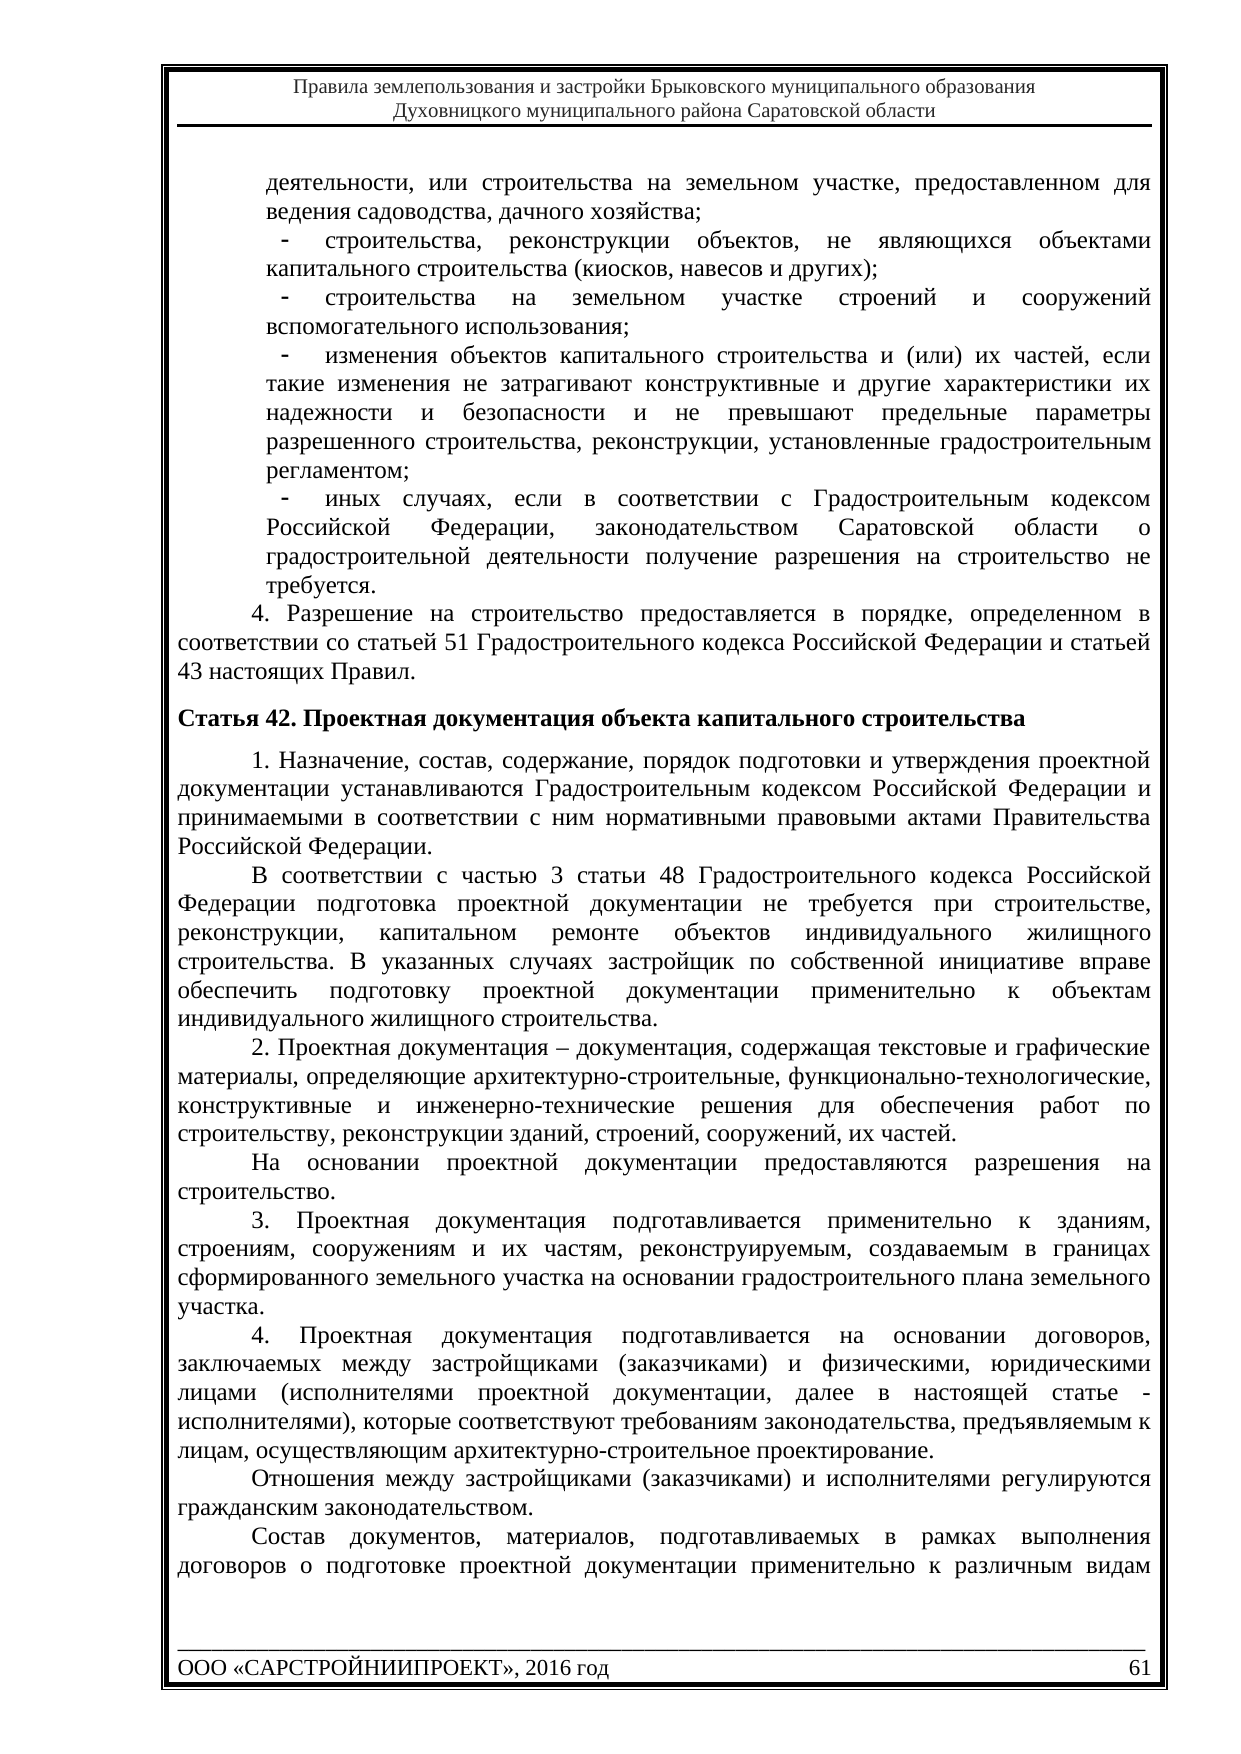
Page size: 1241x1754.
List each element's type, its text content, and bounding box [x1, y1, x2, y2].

text 4. Разрешение на строительство предоставляется в порядке, определенном в соответствии со статьей 51 Градостроительного кодекса Российской Федерации и статьей 43 настоящих Правил. [177, 598, 1152, 685]
text В соответствии с частью 3 статьи 48 Градостроительного кодекса Российской Федерации подготовка проектной документации не требуется при строительстве, реконструкции, капитальном ремонте объектов индивидуального жилищного строительства. В указанных случаях застройщик по собственной инициативе вправе обеспечить подготовку проектной документации применительно к объектам индивидуального жилищного строительства. [177, 860, 1152, 1032]
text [177, 1521, 1152, 1578]
list изменения объектов капитального строительства и (или) их частей, если такие изменения не затрагивают конструктивные и другие характеристики их надежности и безопасности и не превышают предельные параметры разрешенного строительства, реконструкции, установленные градостроительным регламентом; [266, 340, 1152, 483]
text 1. Назначение, состав, содержание, порядок подготовки и утверждения проектной документации устанавливаются Градостроительным кодексом Российской Федерации и принимаемыми в соответствии с ним нормативными правовыми актами Правительства Российской Федерации. [177, 745, 1152, 860]
list строительства, реконструкции объектов, не являющихся объектами капитального строительства (киосков, навесов и других); [266, 225, 1152, 282]
list иных случаях, если в соответствии с Градостроительным кодексом Российской Федерации, законодательством Саратовской области о градостроительной деятельности получение разрешения на строительство не требуется. [266, 483, 1152, 598]
text 2. Проектная документация – документация, содержащая текстовые и графические материалы, определяющие архитектурно-строительные, функционально-технологические, конструктивные и инженерно-технические решения для обеспечения работ по строительству, реконструкции зданий, строений, сооружений, их частей. [177, 1032, 1152, 1147]
text 4. Проектная документация подготавливается на основании договоров, заключаемых между застройщиками (заказчиками) и физическими, юридическими лицами (исполнителями проектной документации, далее в настоящей статье - исполнителями), которые соответствуют требованиям законодательства, предъявляемым к лицам, осуществляющим архитектурно-строительное проектирование. [177, 1320, 1152, 1463]
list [266, 167, 1152, 225]
text Отношения между застройщиками (заказчиками) и исполнителями регулируются гражданским законодательством. [177, 1463, 1152, 1521]
list строительства на земельном участке строений и сооружений вспомогательного использования; [266, 282, 1152, 340]
subtitle Статья 42. Проектная документация объекта капитального строительства [177, 703, 1152, 732]
text На основании проектной документации предоставляются разрешения на строительство. [177, 1147, 1152, 1205]
text 3. Проектная документация подготавливается применительно к зданиям, строениям, сооружениям и их частям, реконструируемым, создаваемым в границах сформированного земельного участка на основании градостроительного плана земельного участка. [177, 1205, 1152, 1320]
